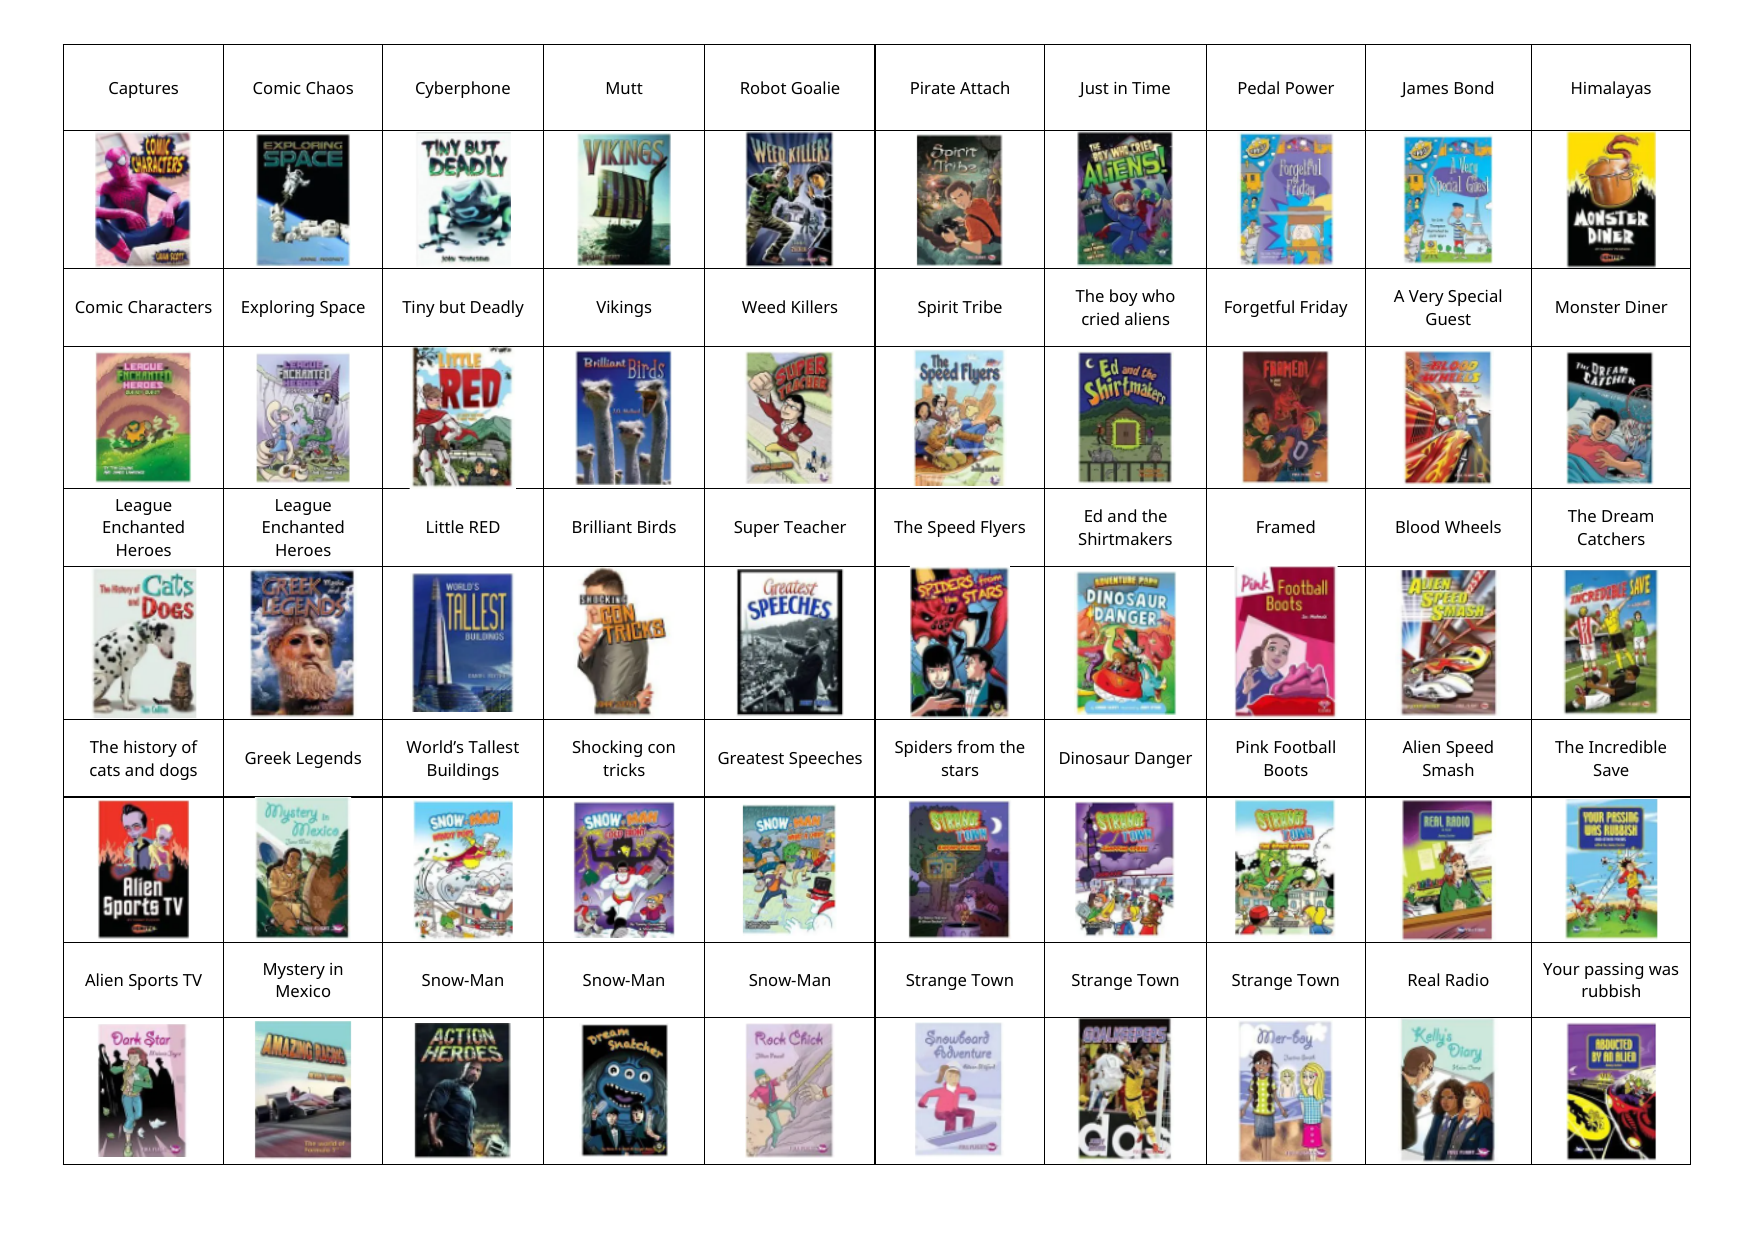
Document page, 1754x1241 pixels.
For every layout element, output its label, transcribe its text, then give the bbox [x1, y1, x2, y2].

table_cell [64, 131, 94, 268]
table_cell Cyberphone [383, 45, 543, 130]
table_cell [544, 798, 704, 942]
table_cell [1045, 347, 1206, 488]
table_cell [544, 567, 704, 719]
table_cell Exploring Space [224, 269, 382, 346]
table_cell The Incredible Save [1532, 720, 1690, 796]
table_cell [1532, 1018, 1690, 1163]
picture [1402, 349, 1494, 486]
table_cell [705, 131, 745, 268]
table_cell [1338, 567, 1365, 719]
picture [1402, 134, 1494, 265]
table_cell Pedal Power [1207, 45, 1365, 130]
picture [908, 800, 1012, 939]
picture [97, 800, 190, 939]
picture [1233, 566, 1338, 719]
table_cell [1366, 1018, 1397, 1163]
table_cell [876, 347, 1044, 488]
table_cell [1532, 131, 1565, 268]
table_cell [1045, 131, 1076, 268]
table_cell [224, 567, 382, 719]
table_cell [192, 131, 223, 268]
table_cell [64, 798, 223, 942]
picture [1565, 131, 1657, 268]
table_cell [835, 131, 874, 268]
table_cell [224, 131, 382, 268]
table_cell Snow-Man [544, 943, 704, 1017]
picture [97, 1024, 190, 1157]
table_cell [64, 567, 223, 719]
table_cell Pink Football Boots [1207, 720, 1365, 796]
table_cell [1045, 798, 1206, 942]
table_cell Shocking con tricks [544, 720, 704, 796]
picture [1076, 1018, 1175, 1163]
table_cell [705, 567, 874, 719]
table_cell Tiny but Deadly [383, 269, 543, 346]
table_cell Spirit Tribe [876, 269, 1044, 346]
table_cell [876, 1018, 1044, 1163]
picture [95, 351, 192, 484]
table_cell Mutt [544, 45, 704, 130]
picture [410, 573, 516, 712]
table_cell [544, 347, 704, 488]
table_cell [352, 798, 382, 942]
table_cell [876, 131, 1044, 268]
table_cell Forgetful Friday [1207, 269, 1365, 346]
table_cell [1532, 567, 1690, 719]
picture [735, 569, 845, 717]
picture [248, 567, 358, 718]
picture [254, 797, 352, 942]
table_cell The history of cats and dogs [64, 720, 223, 796]
table_cell [1174, 131, 1206, 268]
table_cell The boy who cried aliens [1045, 269, 1206, 346]
picture [914, 1022, 1005, 1159]
table_cell Little RED [383, 489, 543, 566]
table_cell Snow-Man [705, 943, 874, 1017]
picture [912, 349, 1007, 486]
table_cell Greatest Speeches [705, 720, 874, 796]
table_cell Monster Diner [1532, 269, 1690, 346]
picture [1075, 801, 1176, 938]
table_cell [1366, 131, 1531, 268]
picture [1237, 1020, 1334, 1162]
table_cell Mystery in Mexico [224, 943, 382, 1017]
table_cell [1532, 798, 1690, 942]
table_cell Blood Wheels [1366, 489, 1531, 566]
table_cell League Enchanted Heroes [64, 489, 223, 566]
picture [1566, 1021, 1657, 1161]
table_cell Robot Goalie [705, 45, 874, 130]
picture [414, 132, 511, 267]
picture [573, 350, 675, 485]
table_cell [383, 1018, 543, 1163]
picture [1400, 799, 1497, 941]
picture [94, 131, 192, 268]
picture [1237, 132, 1335, 267]
table_cell [224, 347, 382, 488]
table_cell Real Radio [1366, 943, 1531, 1017]
table_cell [1175, 1018, 1206, 1163]
table_cell Framed [1207, 489, 1365, 566]
table_cell [1366, 567, 1531, 719]
picture [745, 131, 835, 268]
picture [1564, 799, 1658, 941]
table_cell [1207, 131, 1365, 268]
table_cell [224, 798, 254, 942]
picture [1562, 570, 1660, 716]
table_cell Ed and the Shirtmakers [1045, 489, 1206, 566]
table_cell Dinosaur Danger [1045, 720, 1206, 796]
picture [916, 133, 1003, 266]
picture [1241, 350, 1330, 485]
table_cell [383, 798, 543, 942]
table_cell Strange Town [876, 943, 1044, 1017]
table_cell [383, 567, 543, 719]
table_cell Comic Chaos [224, 45, 382, 130]
table_cell The Speed Flyers [876, 489, 1044, 566]
table_cell [1010, 567, 1044, 719]
table_cell A Very Special Guest [1366, 269, 1531, 346]
table_cell James Bond [1366, 45, 1531, 130]
table_cell The Dream Catchers [1532, 489, 1690, 566]
table_cell [1045, 1018, 1076, 1163]
table_cell Vikings [544, 269, 704, 346]
picture [254, 1021, 352, 1160]
table_cell [1207, 1018, 1365, 1163]
table_cell Alien Sports TV [64, 943, 223, 1017]
table_cell [64, 347, 223, 488]
picture [1397, 1018, 1499, 1164]
table_cell [224, 1018, 382, 1163]
table_cell [1207, 347, 1365, 488]
table_cell [1366, 347, 1531, 488]
table_cell Greek Legends [224, 720, 382, 796]
table_cell [1499, 1018, 1531, 1163]
picture [414, 1023, 511, 1159]
picture [1076, 350, 1174, 485]
table_cell Brilliant Birds [544, 489, 704, 566]
picture [579, 1023, 669, 1158]
table_cell Strange Town [1045, 943, 1206, 1017]
picture [1566, 350, 1656, 485]
table_cell Pirate Attach [876, 45, 1044, 130]
table_cell [705, 1018, 874, 1163]
table_cell Just in Time [1045, 45, 1206, 130]
table_cell Comic Characters [64, 269, 223, 346]
table_cell [383, 131, 543, 268]
table_cell Spiders from the stars [876, 720, 1044, 796]
table_cell [1532, 347, 1690, 488]
picture [742, 803, 837, 936]
table_cell Snow-Man [383, 943, 543, 1017]
picture [1073, 571, 1177, 715]
picture [573, 801, 675, 938]
picture [1076, 131, 1174, 268]
table_cell [1657, 131, 1690, 268]
picture [90, 568, 197, 718]
picture [743, 351, 836, 484]
table_cell [876, 567, 909, 719]
table_cell [383, 347, 409, 488]
table_cell [705, 798, 874, 942]
picture [256, 352, 350, 483]
table_cell [1207, 798, 1365, 942]
table_cell [64, 1018, 223, 1163]
table_cell [516, 347, 543, 488]
table_cell Alien Speed Smash [1366, 720, 1531, 796]
table_cell [1366, 798, 1531, 942]
table_cell Your passing was rubbish [1532, 943, 1690, 1017]
picture [1234, 799, 1337, 941]
table_cell Himalayas [1532, 45, 1690, 130]
table_cell [1045, 567, 1206, 719]
table_cell [544, 1018, 704, 1163]
picture [1394, 570, 1502, 716]
picture [572, 567, 676, 718]
picture [255, 133, 351, 266]
table_cell World’s Tallest Buildings [383, 720, 543, 796]
table_cell [876, 798, 1044, 942]
table_cell Captures [64, 45, 223, 130]
picture [745, 1023, 835, 1158]
picture [409, 347, 516, 489]
table_cell Strange Town [1207, 943, 1365, 1017]
picture [576, 133, 672, 266]
table_cell Super Teacher [705, 489, 874, 566]
table_cell [1207, 567, 1233, 719]
table_cell Weed Killers [705, 269, 874, 346]
picture [909, 566, 1010, 719]
table_cell [544, 131, 704, 268]
picture [413, 799, 513, 941]
table_cell League Enchanted Heroes [224, 489, 382, 566]
table_cell [705, 347, 874, 488]
